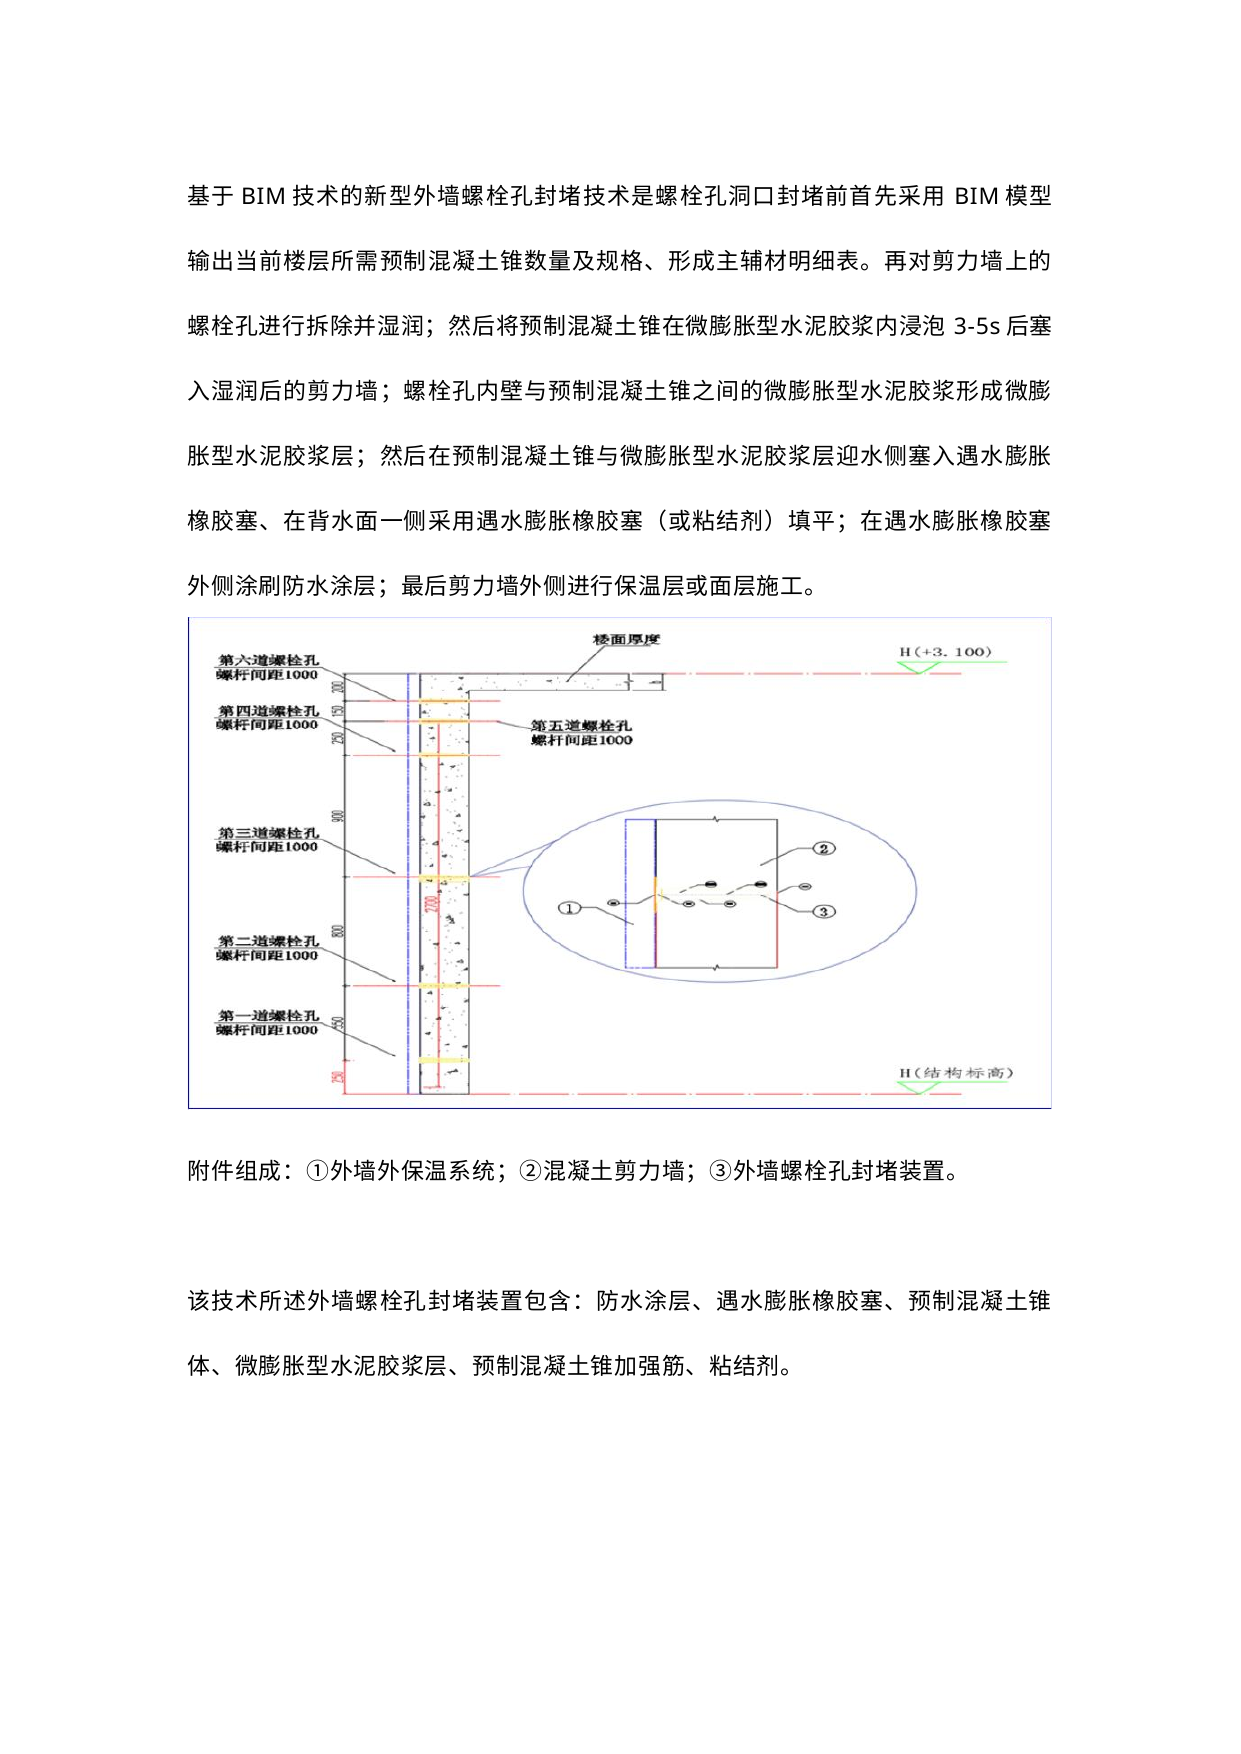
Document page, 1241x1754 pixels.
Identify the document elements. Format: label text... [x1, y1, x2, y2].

text 该技术所述外墙螺栓孔封堵装置包含：防水涂层、遇水膨胀橡胶塞、预制混凝土锥体、微膨胀型水泥胶浆层、预制混凝土锥加强筋、粘结剂。 [187, 1267, 1053, 1397]
text 附件组成：①外墙外保温系统；②混凝土剪力墙；③外墙螺栓孔封堵装置。 [187, 1137, 1053, 1202]
picture [187, 617, 1052, 1110]
text 基于BIM技术的新型外墙螺栓孔封堵技术是螺栓孔洞口封堵前首先采用BIM模型输出当前楼层所需预制混凝土锥数量及规格、形成主辅材明细表。再对剪力墙上的螺栓孔进行拆除并湿润；然后将预制混凝土锥在微膨胀型水泥胶浆内浸泡3-5s后塞入湿润后的剪力墙；螺栓孔内壁与预制混凝土锥之间的微膨胀型水泥胶浆形成微膨胀型水泥胶浆层；然后在预制混凝土锥与微膨胀型水泥胶浆层迎水侧塞入遇水膨胀橡胶塞、在背水面一侧采用遇水膨胀橡胶塞（或粘结剂）填平；在遇水膨胀橡胶塞外侧涂刷防水涂层；最后剪力墙外侧进行保温层或面层施工。 [187, 162, 1053, 617]
